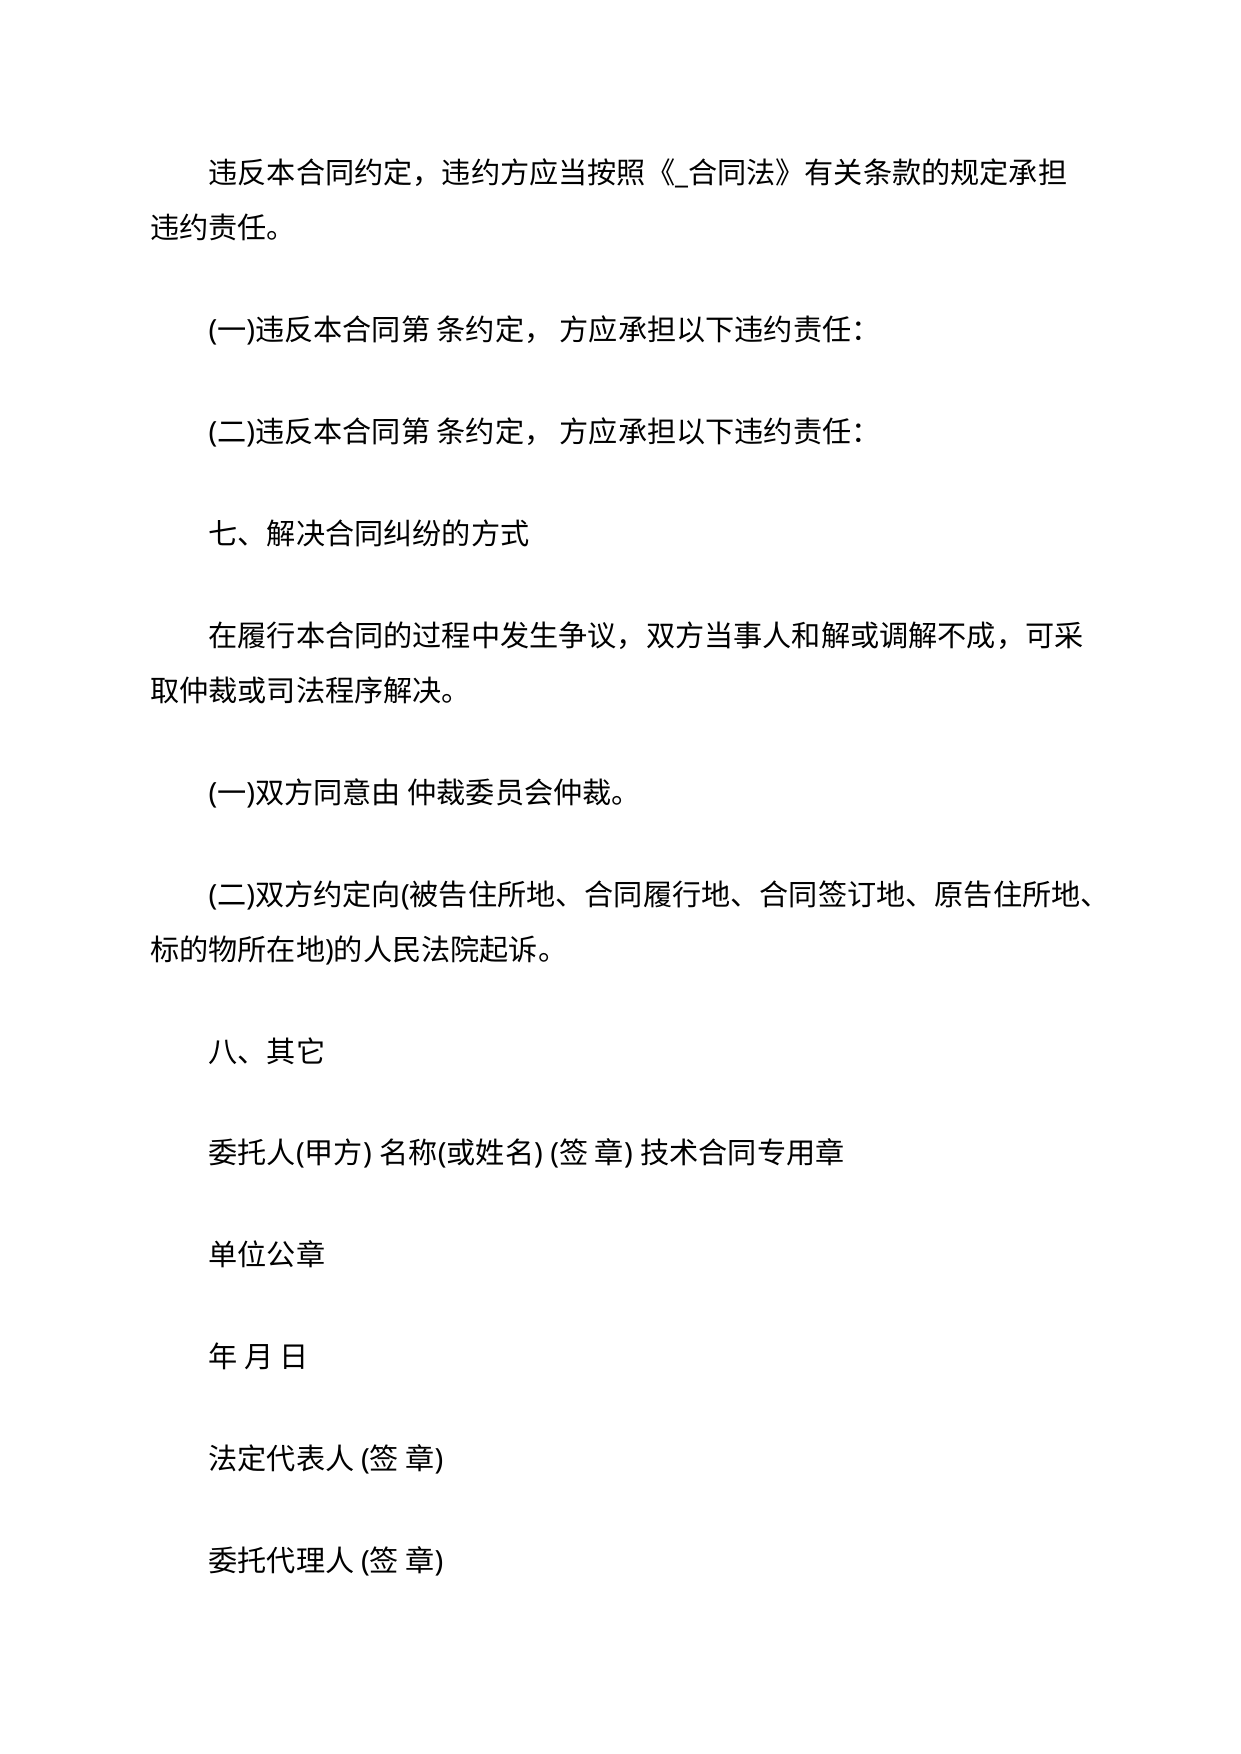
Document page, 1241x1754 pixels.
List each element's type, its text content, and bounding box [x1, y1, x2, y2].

text (二)双方约定向(被告住所地、合同履行地、合同签订地、原告住所地、标的物所在地)的人民法院起诉。 [150, 871, 1090, 968]
text 单位公章 [150, 1232, 1090, 1274]
text 委托人(甲方) 名称(或姓名) (签 章) 技术合同专用章 [150, 1130, 1090, 1172]
text 年 月 日 [150, 1334, 1090, 1376]
text (二)违反本合同第 条约定， 方应承担以下违约责任： [150, 409, 1090, 451]
text 八、其它 [150, 1028, 1090, 1070]
text 委托代理人 (签 章) [150, 1537, 1090, 1580]
text 法定代表人 (签 章) [150, 1435, 1090, 1478]
text 在履行本合同的过程中发生争议，双方当事人和解或调解不成，可采取仲裁或司法程序解决。 [150, 612, 1090, 710]
text (一)双方同意由 仲裁委员会仲裁。 [150, 769, 1090, 812]
text 违反本合同约定，违约方应当按照《_合同法》有关条款的规定承担违约责任。 [150, 150, 1090, 247]
text (一)违反本合同第 条约定， 方应承担以下违约责任： [150, 307, 1090, 349]
text 七、解决合同纠纷的方式 [150, 511, 1090, 553]
